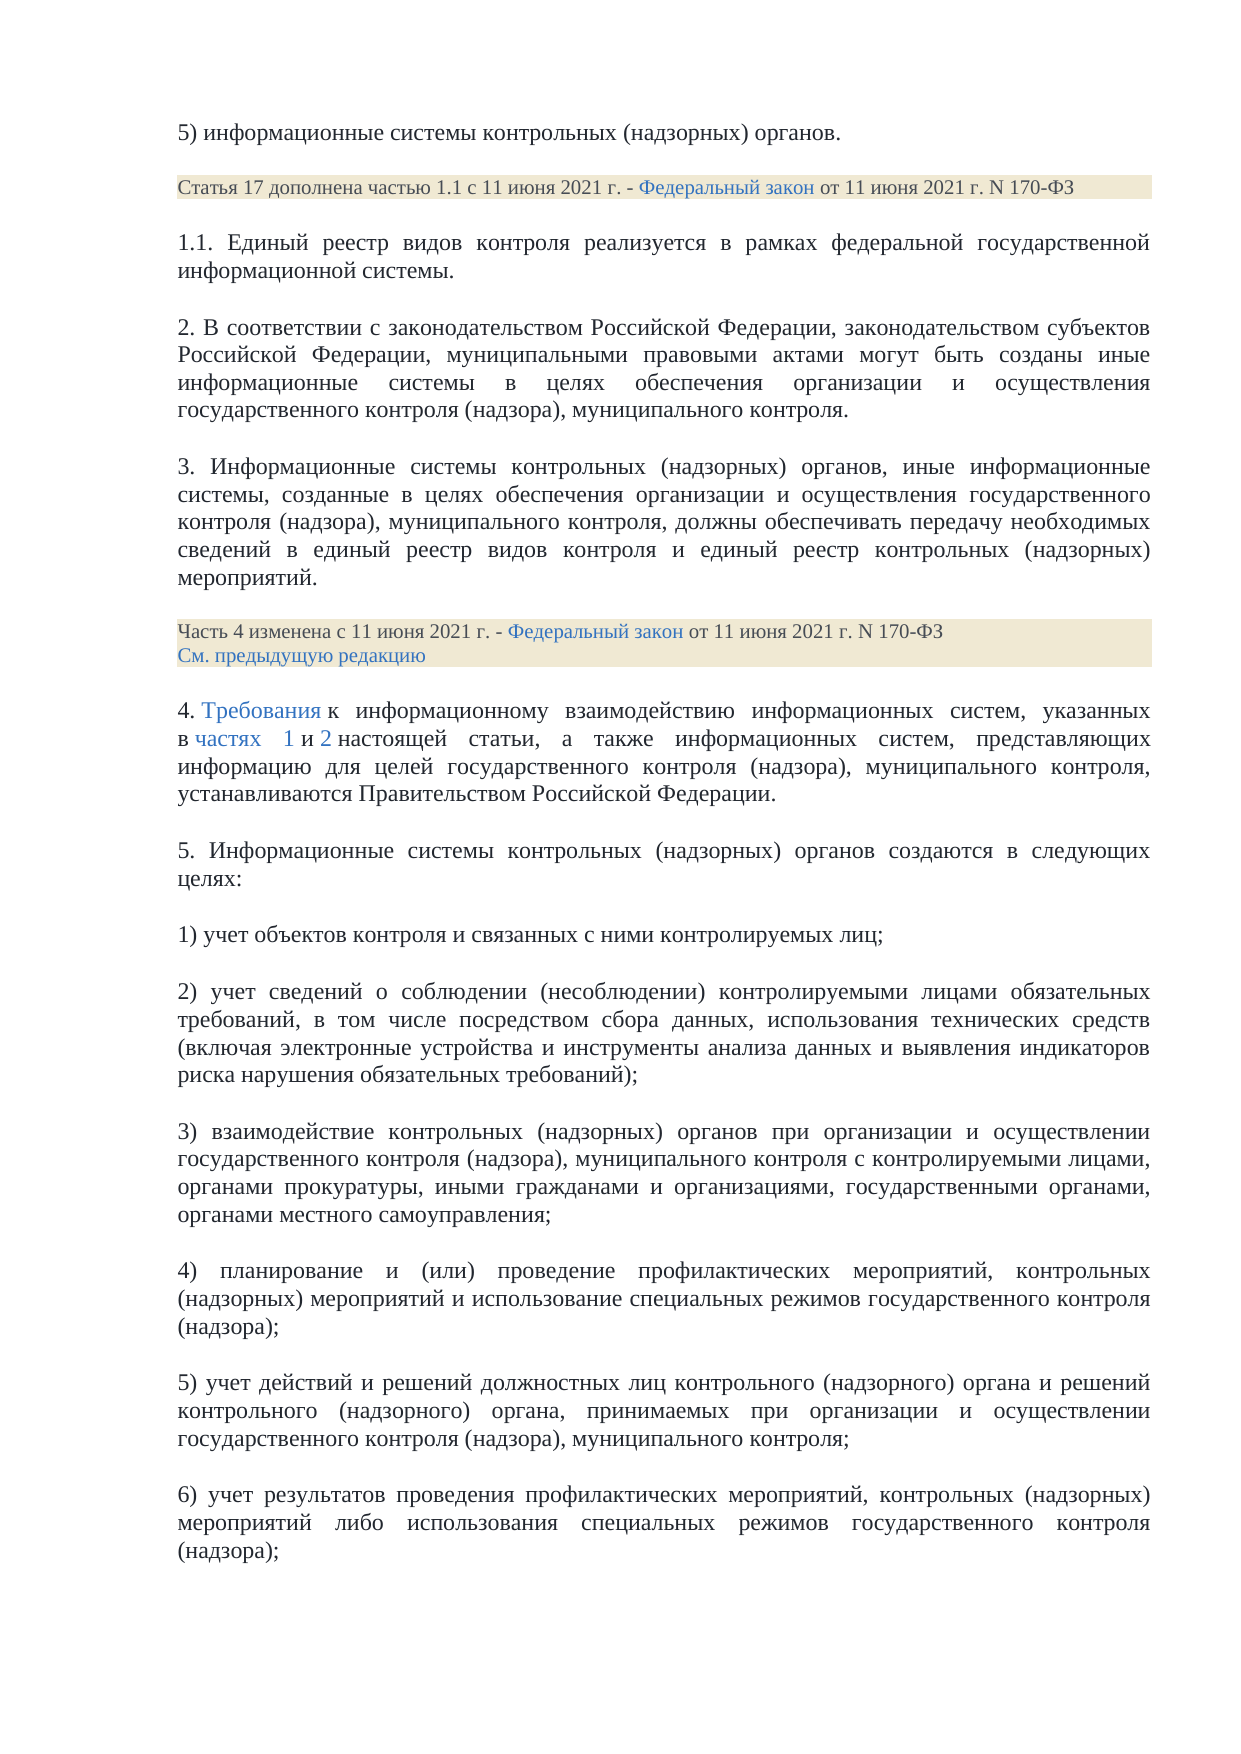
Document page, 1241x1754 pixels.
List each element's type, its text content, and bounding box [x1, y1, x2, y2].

text 3. Информационные системы контрольных (надзорных) органов, иные информационные системы, созданные в целях обеспечения организации и осуществления государственного контроля (надзора), муниципального контроля, должны обеспечивать передачу необходимых сведений в единый реестр видов контроля и единый реестр контрольных (надзорных) мероприятий. [177, 452, 1152, 590]
text 3) взаимодействие контрольных (надзорных) органов при организации и осуществлении государственного контроля (надзора), муниципального контроля с контролируемыми лицами, органами прокуратуры, иными гражданами и организациями, государственными органами, органами местного самоуправления; [177, 1117, 1152, 1227]
text 4. Требования к информационному взаимодействию информационных систем, указанных в частях 1 и 2 настоящей статьи, а также информационных систем, представляющих информацию для целей государственного контроля (надзора), муниципального контроля, устанавливаются Правительством Российской Федерации. [177, 697, 1152, 807]
text 2. В соответствии с законодательством Российской Федерации, законодательством субъектов Российской Федерации, муниципальными правовыми актами могут быть созданы иные информационные системы в целях обеспечения организации и осуществления государственного контроля (надзора), муниципального контроля. [177, 312, 1152, 423]
text 5. Информационные системы контрольных (надзорных) органов создаются в следующих целях: [177, 836, 1152, 891]
text 5) учет действий и решений должностных лиц контрольного (надзорного) органа и решений контрольного (надзорного) органа, принимаемых при организации и осуществлении государственного контроля (надзора), муниципального контроля; [177, 1368, 1152, 1451]
text См. предыдущую редакцию [177, 643, 1152, 667]
text Часть 4 изменена с 11 июня 2021 г. - Федеральный закон от 11 июня 2021 г. N 170-ФЗ [177, 619, 1152, 643]
text 5) информационные системы контрольных (надзорных) органов. [177, 118, 1152, 146]
text 2) учет сведений о соблюдении (несоблюдении) контролируемыми лицами обязательных требований, в том числе посредством сбора данных, использования технических средств (включая электронные устройства и инструменты анализа данных и выявления индикаторов риска нарушения обязательных требований); [177, 977, 1152, 1088]
text 6) учет результатов проведения профилактических мероприятий, контрольных (надзорных) мероприятий либо использования специальных режимов государственного контроля (надзора); [177, 1480, 1152, 1563]
text Статья 17 дополнена частью 1.1 с 11 июня 2021 г. - Федеральный закон от 11 июня 2021 г. N 170-ФЗ [177, 175, 1152, 199]
text 1) учет объектов контроля и связанных с ними контролируемых лиц; [177, 921, 1152, 948]
text 4) планирование и (или) проведение профилактических мероприятий, контрольных (надзорных) мероприятий и использование специальных режимов государственного контроля (надзора); [177, 1256, 1152, 1339]
text 1.1. Единый реестр видов контроля реализуется в рамках федеральной государственной информационной системы. [177, 228, 1152, 283]
